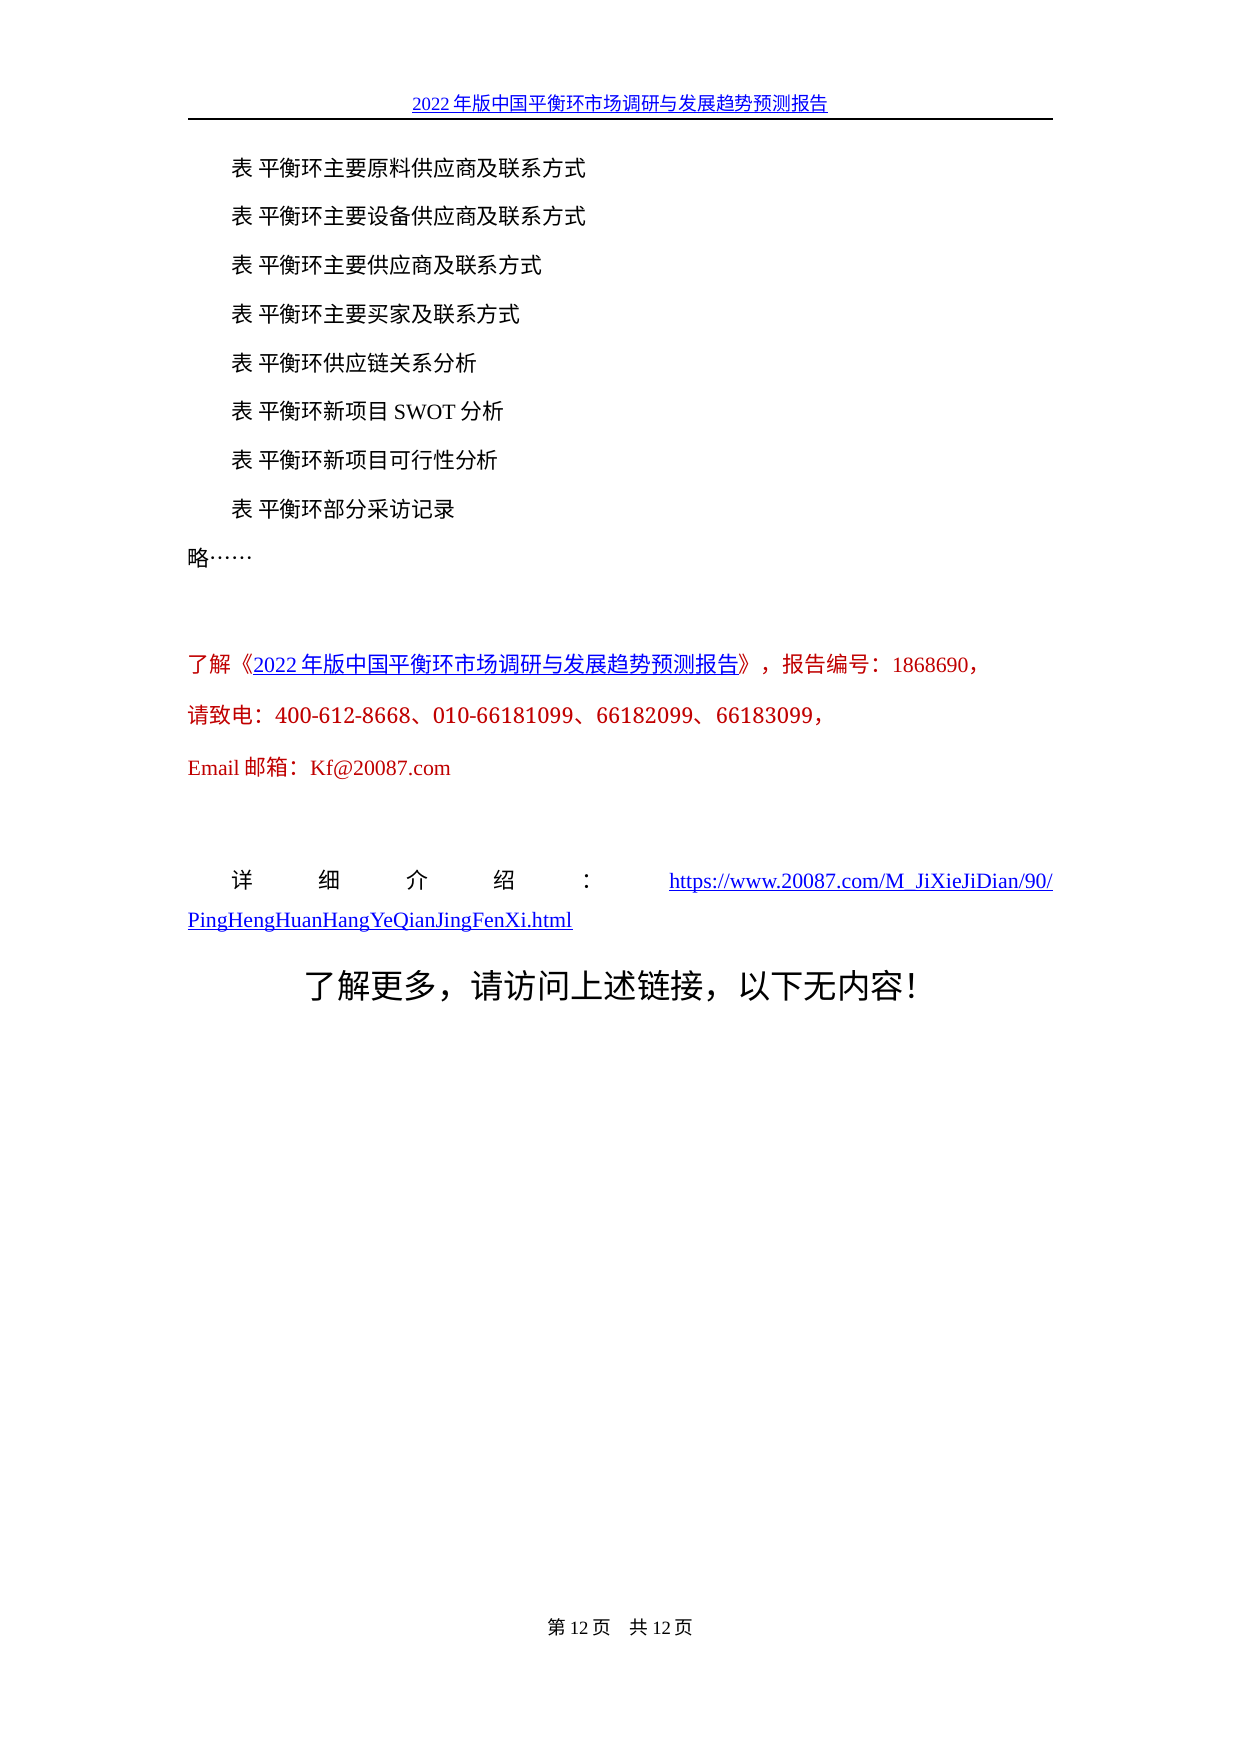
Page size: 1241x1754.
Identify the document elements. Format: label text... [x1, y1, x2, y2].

text 了解《2022年版中国平衡环市场调研与发展趋势预测报告》，报告编号：1868690， [187, 647, 1053, 679]
text 请致电：400-612-8668、010-66181099、66182099、66183099， [187, 698, 1053, 731]
text 详细介绍：https://www.20087.com/M_JiXieJiDian/90/PingHengHuanHangYeQianJingFenXi.html [187, 863, 1053, 936]
title 了解更多，请访问上述链接，以下无内容！ [187, 952, 1053, 1017]
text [187, 150, 1053, 573]
text Email邮箱：Kf@20087.com [187, 750, 1053, 782]
